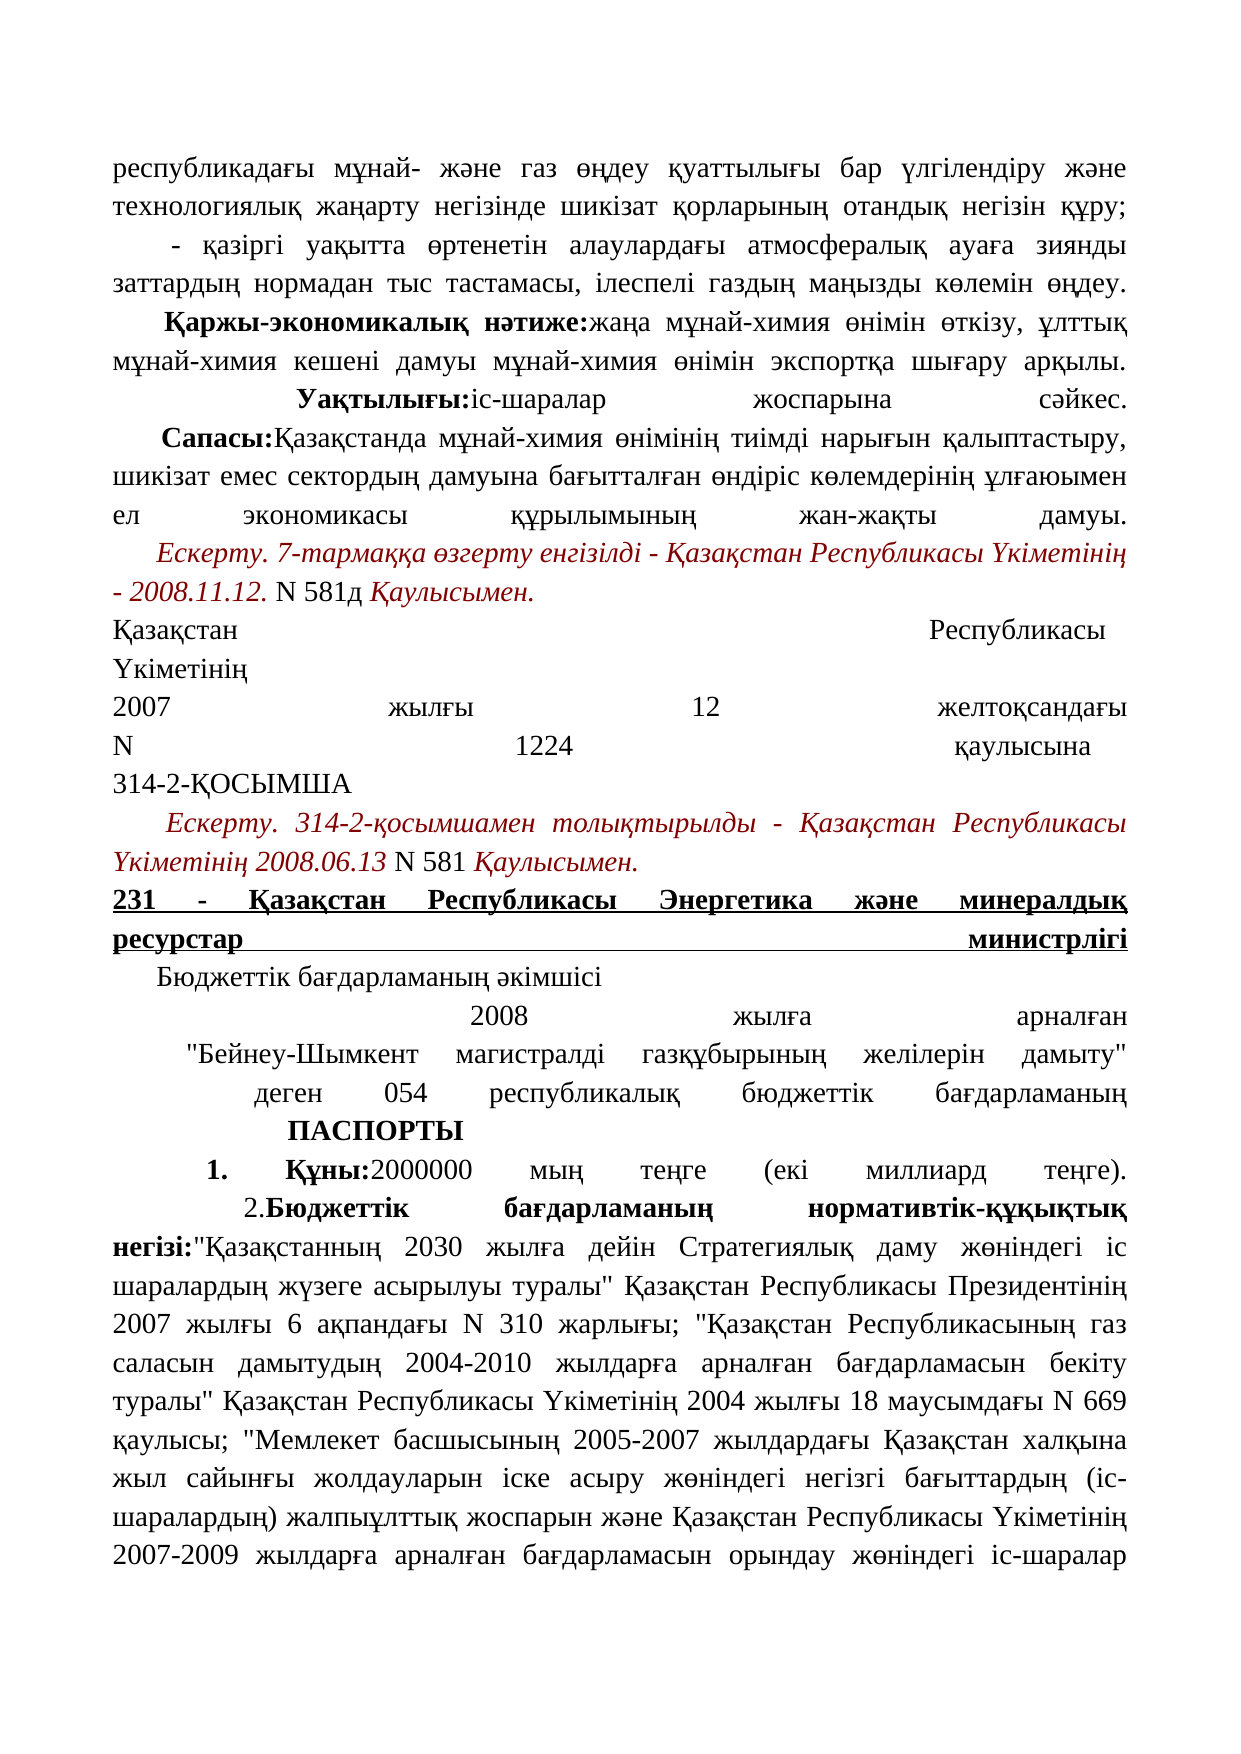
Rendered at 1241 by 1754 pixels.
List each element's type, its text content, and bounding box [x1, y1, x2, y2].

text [112, 1152, 1128, 1571]
text Қазақстан Республикасы Үкіметінің 2007 жылғы 12 желтоқсандағы N 1224 қаулысына 314-2-ҚОСЫМША [112, 612, 1128, 800]
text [112, 150, 1128, 607]
text 231 - Қазақстан Республикасы Энергетика және минералдық ресурстар министрлігі Бюджеттік бағдарламаның әкімшісі [112, 882, 1128, 911]
text 2008 жылға арналған "Бейнеу-Шымкент магистралді газқұбырының желілерін дамыту" деген 054 республикалық бюджеттік бағдарламаның ПАСПОРТЫ [112, 998, 1128, 1147]
text Ескерту. 314-2-қосымшамен толықтырылды - Қазақстан Республикасы Үкіметінің 2008.06.13 N 581 Қаулысымен. [112, 805, 1128, 877]
text 231 - Қазақстан Республикасы Энергетика және минералдық ресурстар министрлігі Бюджеттік бағдарламаның әкімшісі [112, 951, 1128, 993]
text 231 - Қазақстан Республикасы Энергетика және минералдық ресурстар министрлігі Бюджеттік бағдарламаның әкімшісі [112, 912, 1128, 950]
